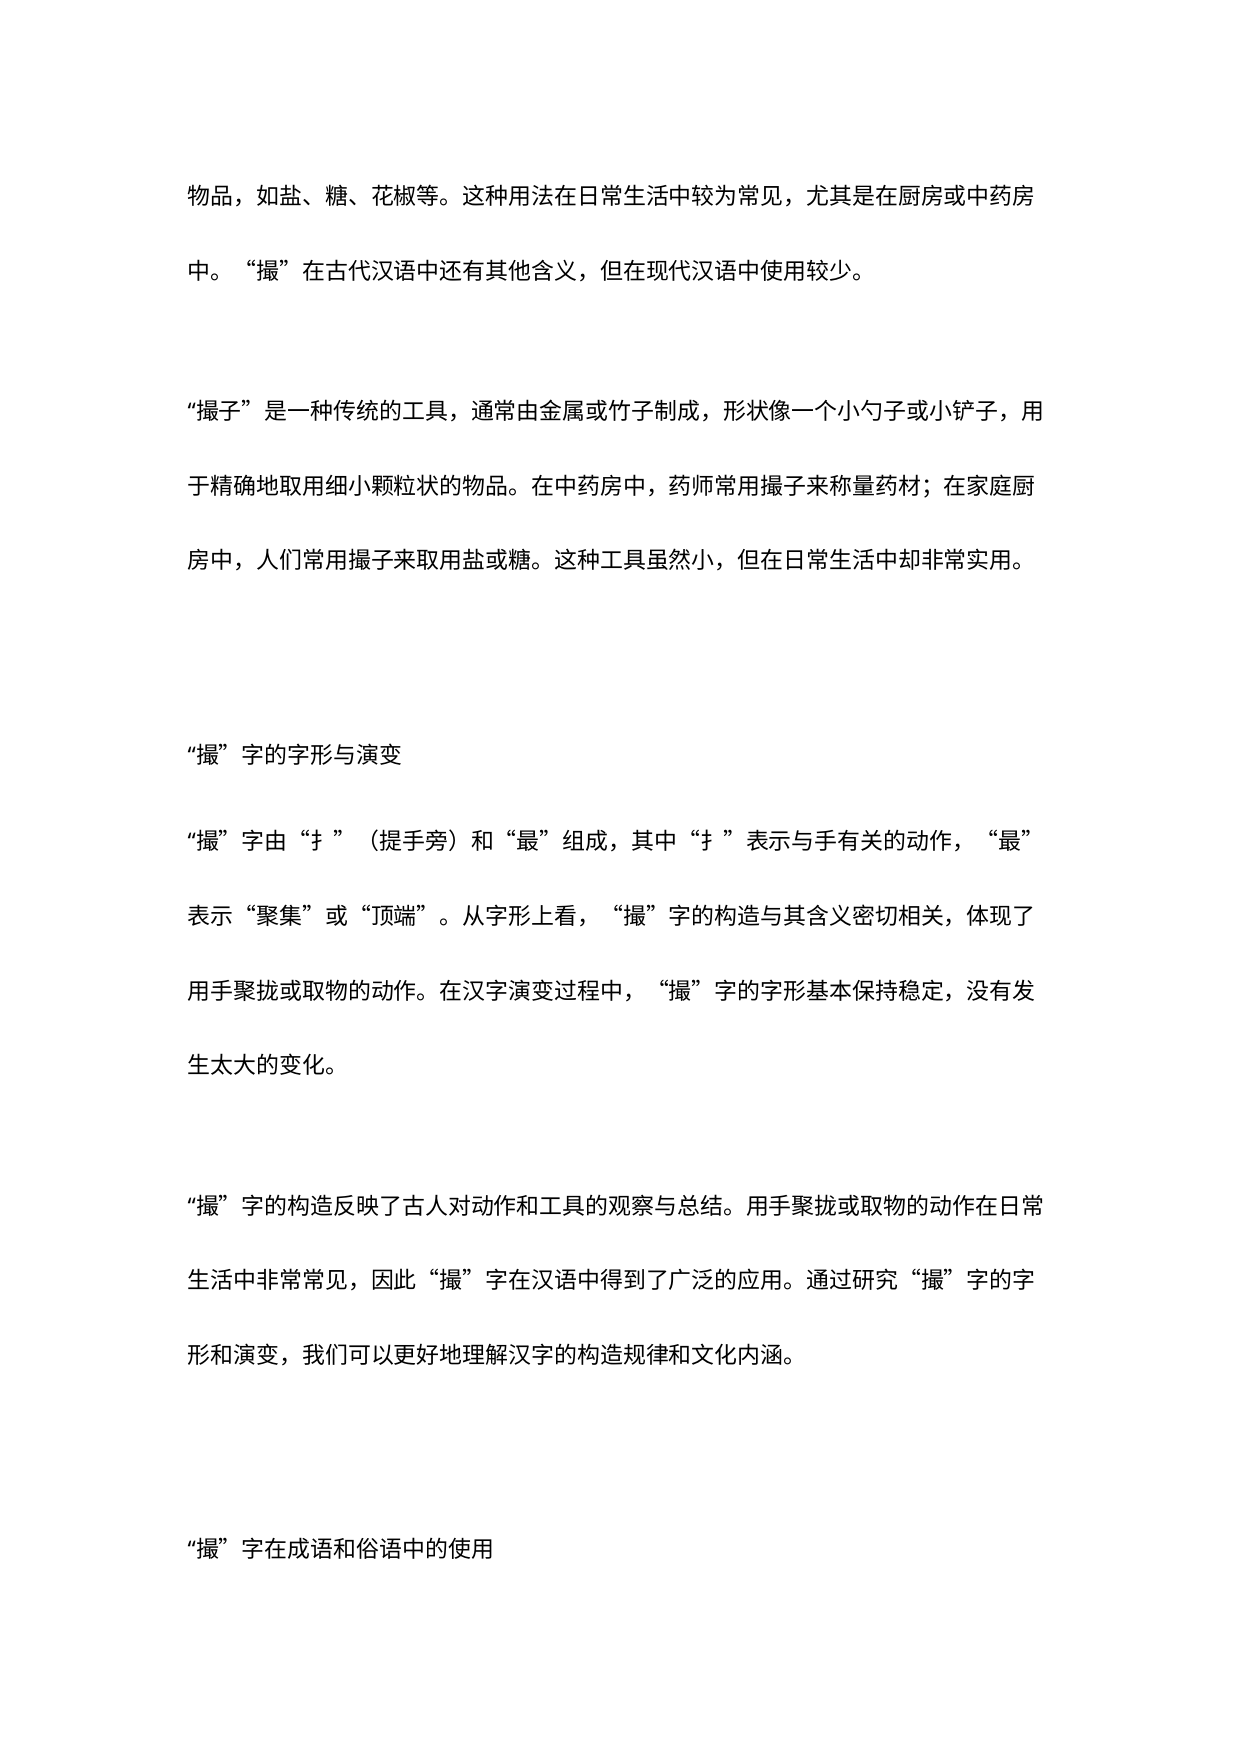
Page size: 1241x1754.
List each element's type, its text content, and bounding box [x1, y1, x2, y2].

text “撮”字的构造反映了古人对动作和工具的观察与总结。用手聚拢或取物的动作在日常生活中非常常见，因此“撮”字在汉语中得到了广泛的应用。通过研究“撮”字的字形和演变，我们可以更好地理解汉字的构造规律和文化内涵。 [187, 1172, 1053, 1386]
text “撮子”是一种传统的工具，通常由金属或竹子制成，形状像一个小勺子或小铲子，用于精确地取用细小颗粒状的物品。在中药房中，药师常用撮子来称量药材；在家庭厨房中，人们常用撮子来取用盐或糖。这种工具虽然小，但在日常生活中却非常实用。 [187, 377, 1053, 591]
text “撮”字由“扌”（提手旁）和“最”组成，其中“扌”表示与手有关的动作，“最”表示“聚集”或“顶端”。从字形上看，“撮”字的构造与其含义密切相关，体现了用手聚拢或取物的动作。在汉字演变过程中，“撮”字的字形基本保持稳定，没有发生太大的变化。 [187, 807, 1053, 1096]
text “撮”字在成语和俗语中的使用 [187, 1516, 1053, 1581]
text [187, 162, 1053, 302]
text “撮”字的字形与演变 [187, 721, 1053, 786]
